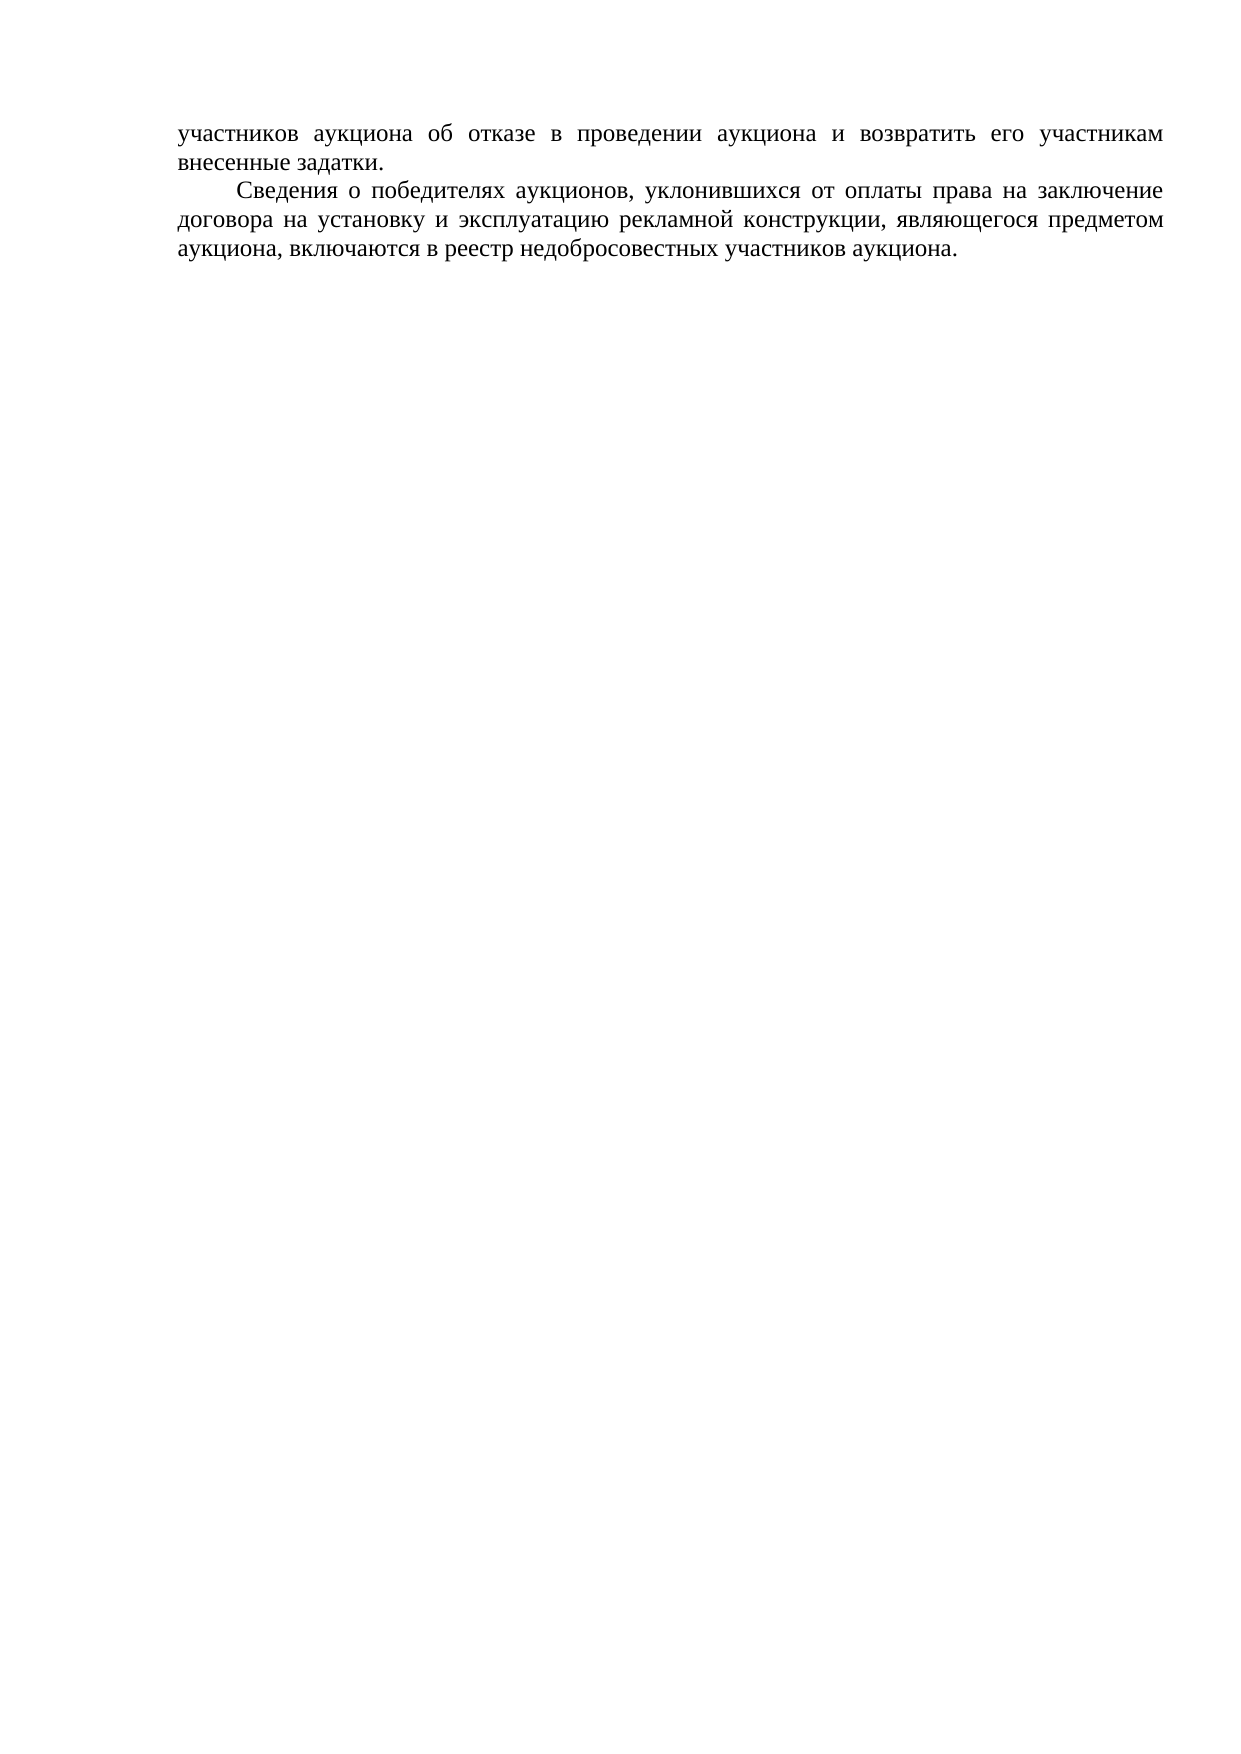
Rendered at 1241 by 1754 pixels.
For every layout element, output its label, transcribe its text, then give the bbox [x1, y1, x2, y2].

text Сведения о победителях аукционов, уклонившихся от оплаты права на заключение договора на установку и эксплуатацию рекламной конструкции, являющегося предметом аукциона, включаются в реестр недобросовестных участников аукциона. [177, 176, 1165, 262]
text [177, 118, 1165, 176]
